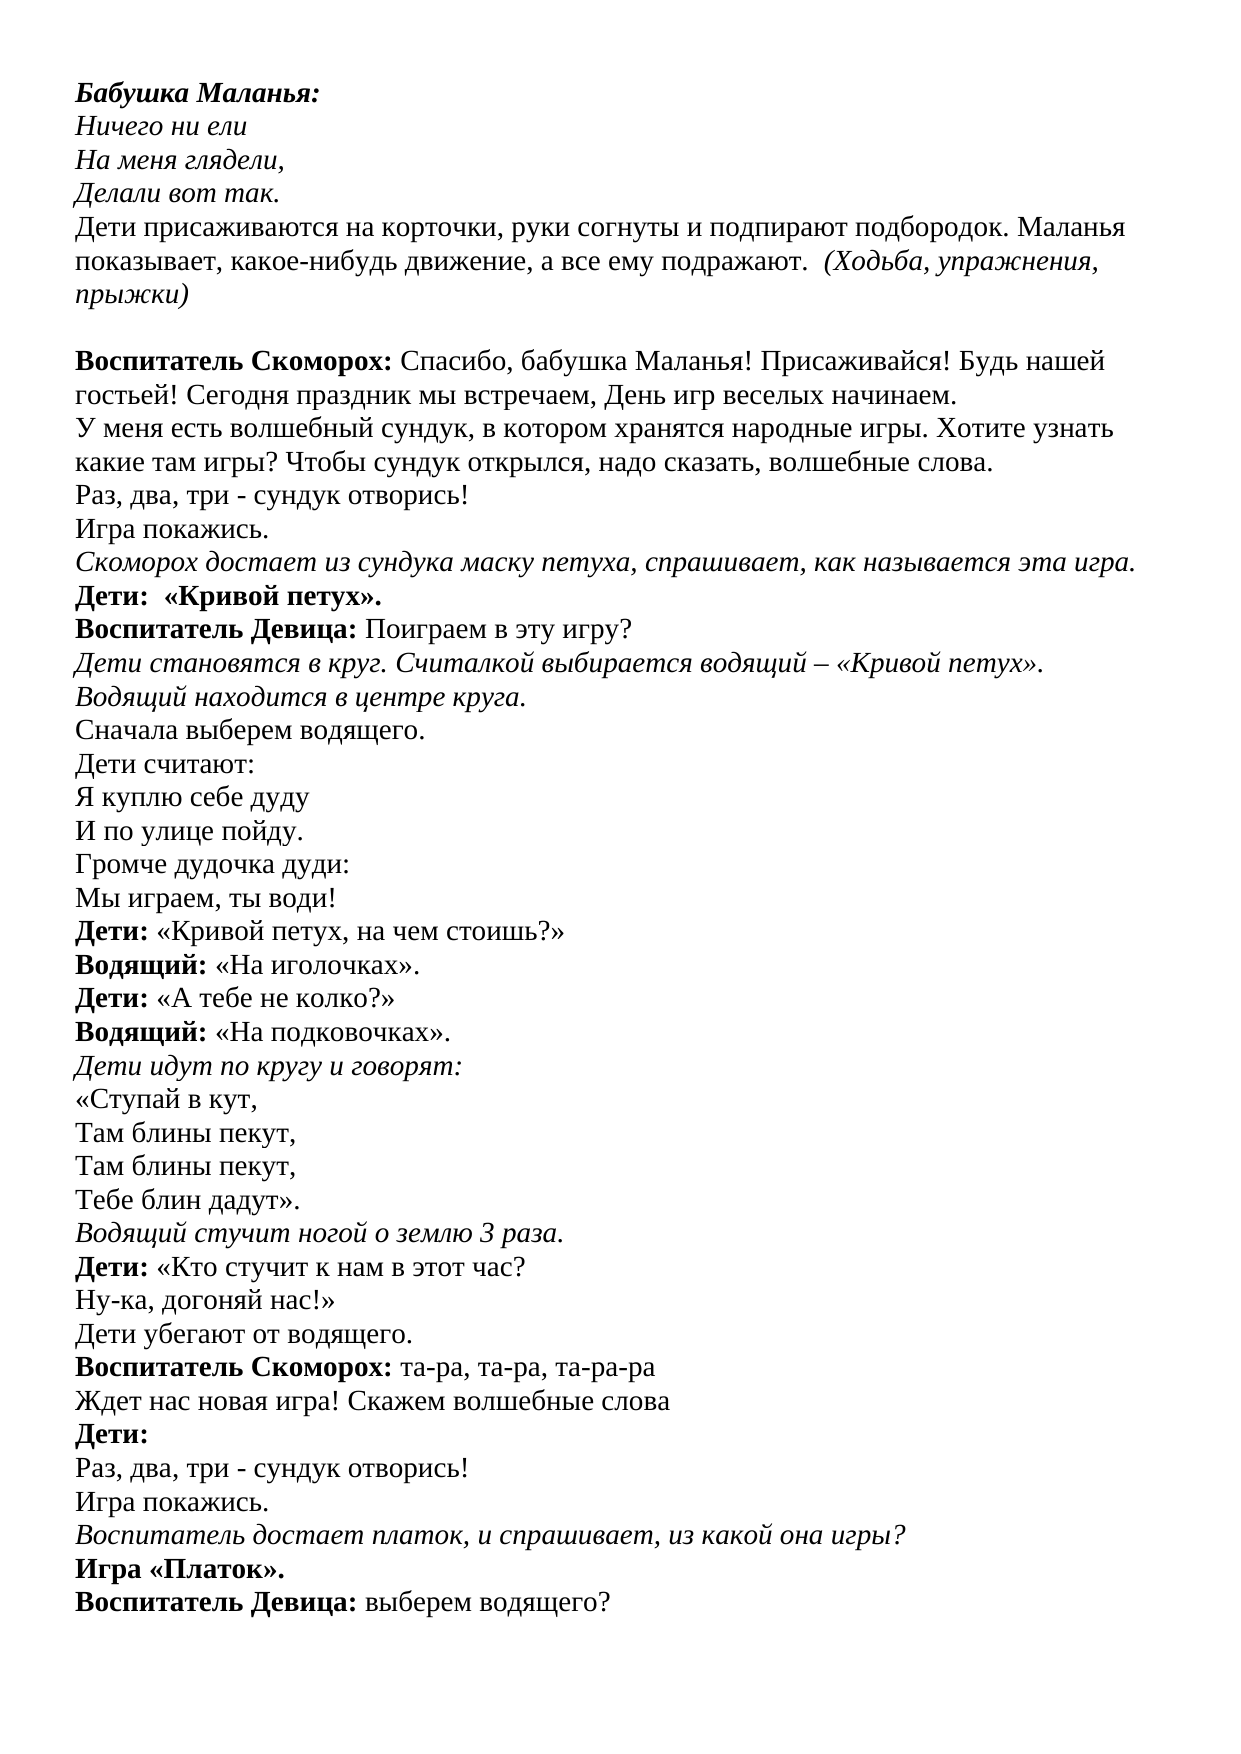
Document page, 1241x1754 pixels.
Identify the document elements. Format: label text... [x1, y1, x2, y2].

text Делали вот так. [75, 176, 1165, 209]
text Дети присаживаются на корточки, руки согнуты и подпирают подбородок. Маланья показывает, какое-нибудь движение, а все ему подражают. (Ходьба, упражнения, прыжки) [75, 209, 1165, 310]
text Дети становятся в круг. Считалкой выбирается водящий – «Кривой петух». Водящий находится в центре круга. Сначала выберем водящего. Дети считают: Я куплю себе дуду И по улице пойду. Громче дудочка дуди: Мы играем, ты води! Дети: «Кривой петух, на чем стоишь?» Водящий: «На иголочках». Дети: «А тебе не колко?» Водящий: «На подковочках». Дети идут по кругу и говорят: «Ступай в кут, Там блины пекут, Там блины пекут, Тебе блин дадут». Водящий стучит ногой о землю 3 раза. Дети: «Кто стучит к нам в этот час? Ну-ка, догоняй нас!» Дети убегают от водящего. Воспитатель Скоморох: та-ра, та-ра, та-ра-ра Ждет нас новая игра! Скажем волшебные слова Дети: Раз, два, три - сундук отворись! Игра покажись. [75, 645, 1165, 1517]
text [75, 1517, 1165, 1618]
text Воспитатель Скоморох: Спасибо, бабушка Маланья! Присаживайся! Будь нашей гостьей! Сегодня праздник мы встречаем, День игр веселых начинаем. У меня есть волшебный сундук, в котором хранятся народные игры. Хотите узнать какие там игры? Чтобы сундук открылся, надо сказать, волшебные слова. Раз, два, три - сундук отворись! Игра покажись. Скоморох достает из сундука маску петуха, спрашивает, как называется эта игра. Дети: «Кривой петух». Воспитатель Девица: Поиграем в эту игру? [75, 310, 1165, 645]
text На меня глядели, [75, 142, 1165, 176]
text Ничего ни ели [75, 108, 1165, 142]
text Бабушка Маланья: [75, 75, 1165, 108]
